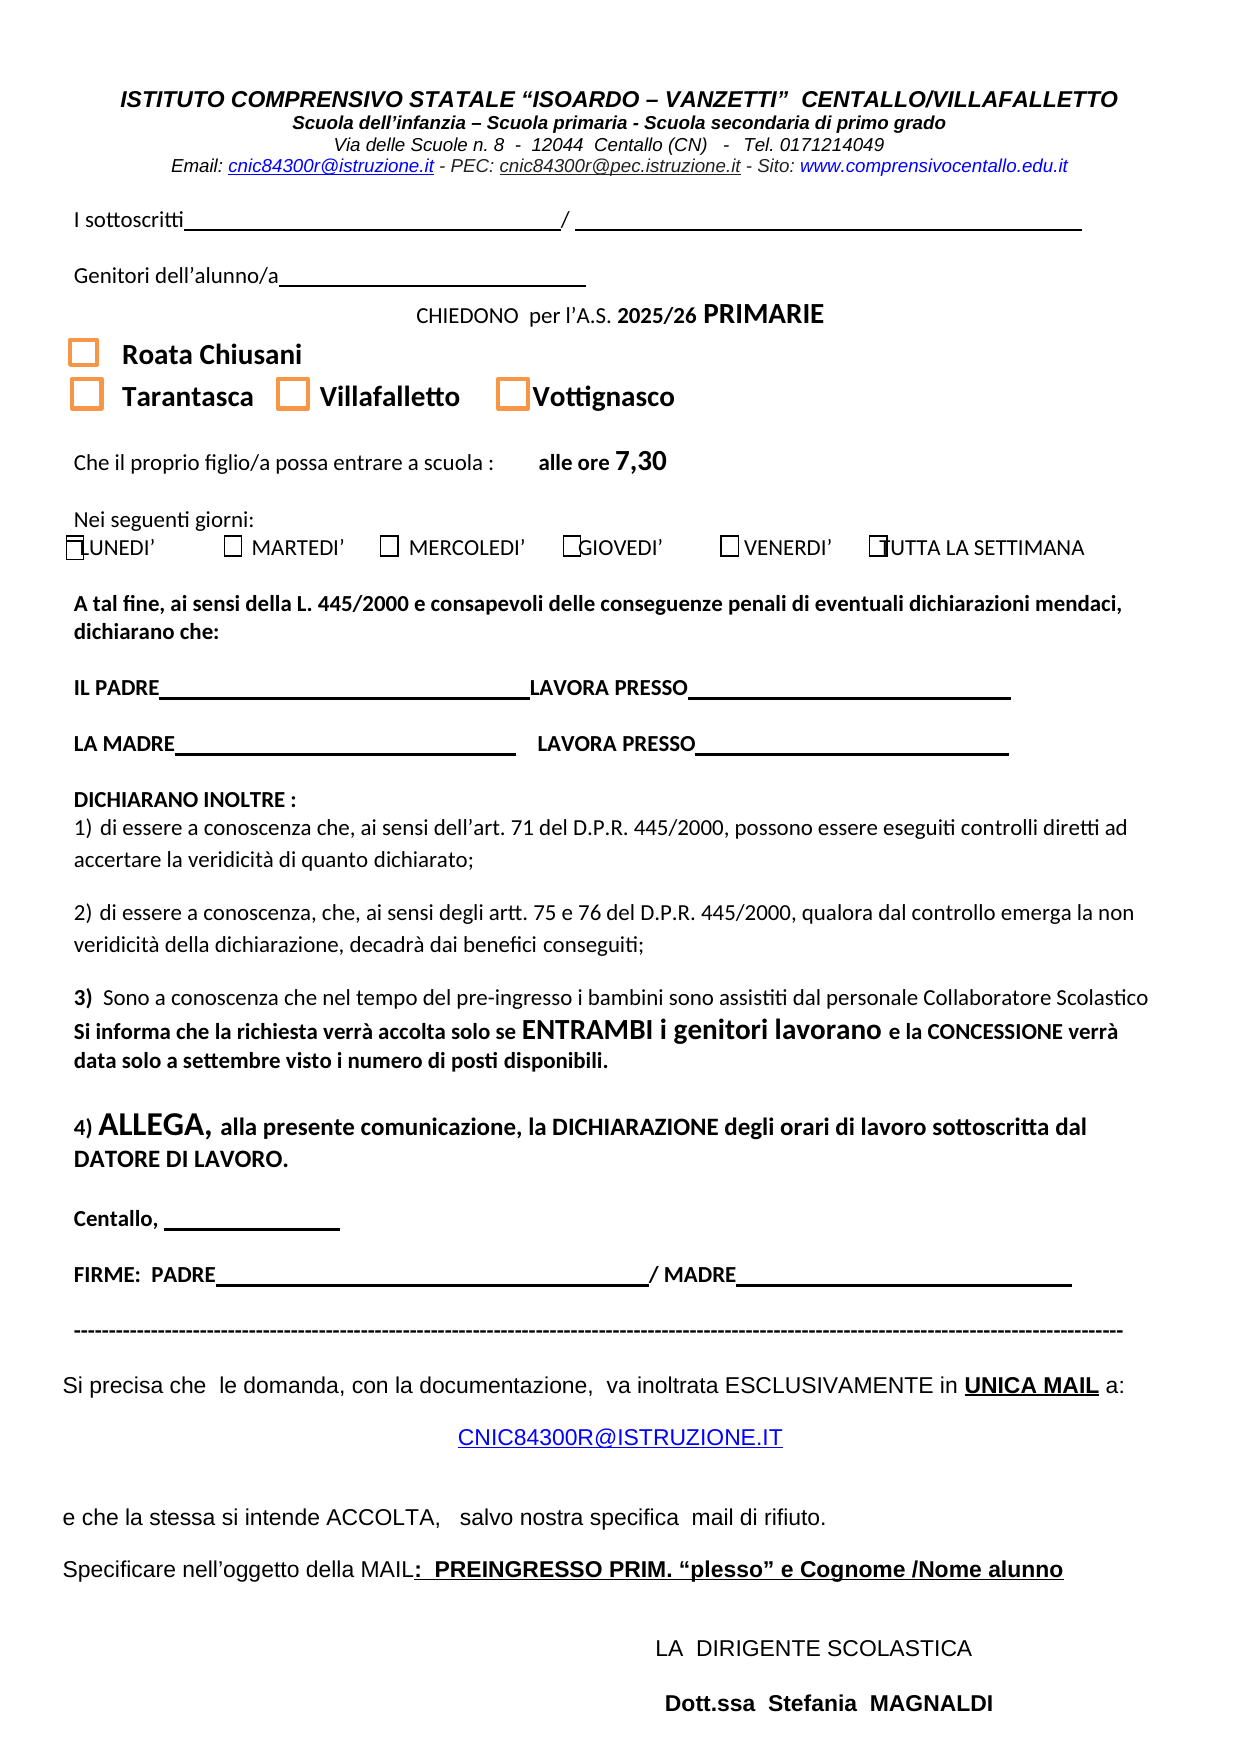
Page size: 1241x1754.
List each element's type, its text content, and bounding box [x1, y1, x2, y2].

text Genitori dell’alunno/a [74, 261, 1178, 289]
text Scuola dell’infanzia – Scuola primaria - Scuola secondaria di primo grado [62, 112, 1178, 134]
text Specificare nell’oggetto della MAIL: PREINGRESSO PRIM. “plesso” e Cognome /Nome alunno [62, 1556, 1178, 1582]
text Nei seguenti giorni: [74, 505, 1178, 533]
title ALLEGA, alla presente comunicazione, la DICHIARAZIONE degli orari di lavoro sottoscritta dal DATORE DI LAVORO. [74, 1103, 1095, 1174]
text ⁯ LUNEDI’ MARTEDI’ MERCOLEDI’ ⁮ GIOVEDI’ VENERDI’ ⁮ TUTTA LA SETTIMANA [74, 533, 1178, 561]
text IL PADRE LAVORA PRESSO [74, 673, 1178, 701]
text Che il proprio figlio/a possa entrare a scuola : ⁭ alle ore 7,30 [74, 442, 1178, 477]
text Tarantasca Villafalletto Vottignasco [63, 378, 1178, 413]
text ISTITUTO COMPRENSIVO STATALE “ISOARDO – VANZETTI” CENTALLO/VILLAFALLETTO [62, 86, 1178, 112]
text A tal fine, ai sensi della L. 445/2000 e consapevoli delle conseguenze penali di eventuali dichiarazioni mendaci, dichiarano che: [74, 589, 1125, 645]
text LA DIRIGENTE SCOLASTICA [62, 1635, 1178, 1662]
text Via delle Scuole n. 8 - 12044 Centallo (CN) - Tel. 0171214049 [62, 134, 1178, 156]
text Email: cnic84300r@istruzione.it - PEC: cnic84300r@pec.istruzione.it - Sito: www.comprensivocentallo.edu.it [62, 156, 1178, 177]
text CHIEDONO per l’A.S. 2025/26 PRIMARIE [63, 295, 1178, 331]
text LA MADRE LAVORA PRESSO [74, 729, 1178, 757]
text e che la stessa si intende ACCOLTA, salvo nostra specifica mail di rifiuto. [62, 1503, 1178, 1530]
text Centallo, [74, 1204, 1178, 1232]
text DICHIARANO INOLTRE : [74, 785, 1178, 813]
text Roata Chiusani [63, 336, 1178, 372]
text CNIC84300R@ISTRUZIONE.IT [62, 1424, 1178, 1451]
text FIRME: PADRE / MADRE [74, 1260, 1178, 1288]
list di essere a conoscenza, che, ai sensi degli artt. 75 e 76 del D.P.R. 445/2000, qualora dal controllo emerga la non veridicità della dichiarazione, decadrà dai benefici conseguiti; [74, 898, 1166, 958]
list Sono a conoscenza che nel tempo del pre-ingresso i bambini sono assistiti dal personale Collaboratore Scolastico Si informa che la richiesta verrà accolta solo se ENTRAMBI i genitori lavorano e la CONCESSIONE verrà data solo a settembre visto i numero di posti disponibili. [74, 983, 1150, 1074]
text I sottoscritti / [74, 205, 1178, 233]
text Si precisa che le domanda, con la documentazione, va inoltrata ESCLUSIVAMENTE in UNICA MAIL a: [62, 1372, 1178, 1398]
text Dott.ssa Stefania MAGNALDI [652, 1689, 1178, 1716]
list di essere a conoscenza che, ai sensi dell’art. 71 del D.P.R. 445/2000, possono essere eseguiti controlli diretti ad accertare la veridicità di quanto dichiarato; [74, 813, 1167, 873]
text ------------------------------------------------------------------------------------------------------------------------------------------------------ [74, 1316, 1178, 1344]
